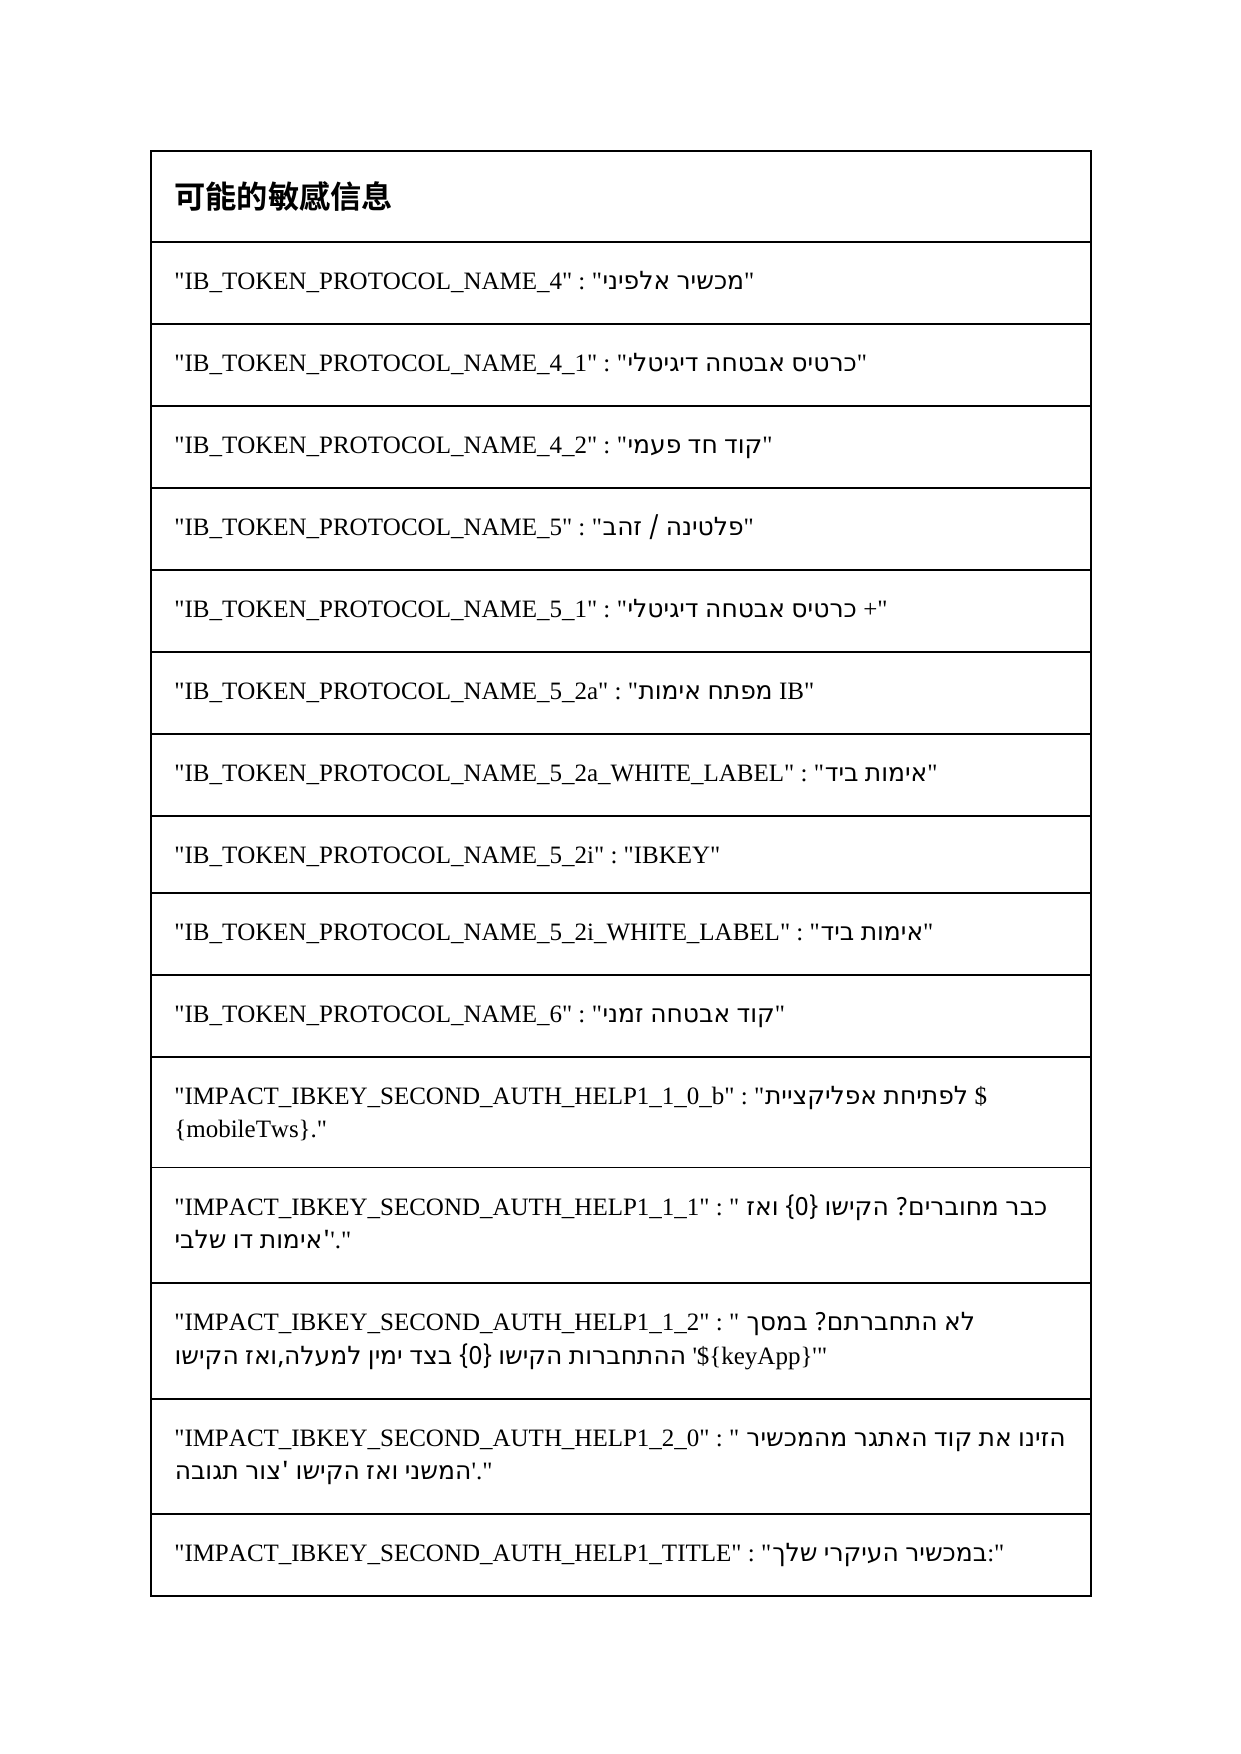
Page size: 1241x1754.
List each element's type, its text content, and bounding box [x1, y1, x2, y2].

table_cell "IB_TOKEN_PROTOCOL_NAME_4_1" : "כרטיס אבטחה דיגיטלי" [152, 325, 1090, 405]
table_header 可能的敏感信息 [152, 152, 1090, 241]
table_cell "IB_TOKEN_PROTOCOL_NAME_6" : "קוד אבטחה זמני" [152, 976, 1090, 1056]
table_cell "IB_TOKEN_PROTOCOL_NAME_5_2a" : "מפתח אימות IB" [152, 653, 1090, 733]
table_cell "IB_TOKEN_PROTOCOL_NAME_4" : "מכשיר אלפיני" [152, 243, 1090, 323]
table_cell "IMPACT_IBKEY_SECOND_AUTH_HELP1_TITLE" : "במכשיר העיקרי שלך:" [152, 1515, 1090, 1595]
table_cell "IB_TOKEN_PROTOCOL_NAME_5_2i" : "IBKEY" [152, 817, 1090, 892]
table_cell "IMPACT_IBKEY_SECOND_AUTH_HELP1_1_0_b" : "לפתיחת אפליקציית ${mobileTws}." [152, 1058, 1090, 1167]
table_cell "IMPACT_IBKEY_SECOND_AUTH_HELP1_1_2" : "לא התחברתם? במסך ההתחברות הקישו {0} בצד ימין למעלה,ואז הקישו '${keyApp}'" [152, 1284, 1090, 1398]
table_cell "IB_TOKEN_PROTOCOL_NAME_5_2a_WHITE_LABEL" : "אימות ביד" [152, 735, 1090, 815]
table_cell "IB_TOKEN_PROTOCOL_NAME_5" : "פלטינה / זהב" [152, 489, 1090, 569]
table_cell "IB_TOKEN_PROTOCOL_NAME_4_2" : "קוד חד פעמי" [152, 407, 1090, 487]
table_cell "IB_TOKEN_PROTOCOL_NAME_5_2i_WHITE_LABEL" : "אימות ביד" [152, 894, 1090, 974]
table_cell "IMPACT_IBKEY_SECOND_AUTH_HELP1_2_0" : "הזינו את קוד האתגר מהמכשיר המשני ואז הקישו 'צור תגובה'." [152, 1400, 1090, 1513]
table_cell "IB_TOKEN_PROTOCOL_NAME_5_1" : "כרטיס אבטחה דיגיטלי +" [152, 571, 1090, 651]
table_cell "IMPACT_IBKEY_SECOND_AUTH_HELP1_1_1" : "כבר מחוברים? הקישו {0} ואז 'אימות דו שלבי'." [152, 1168, 1090, 1282]
